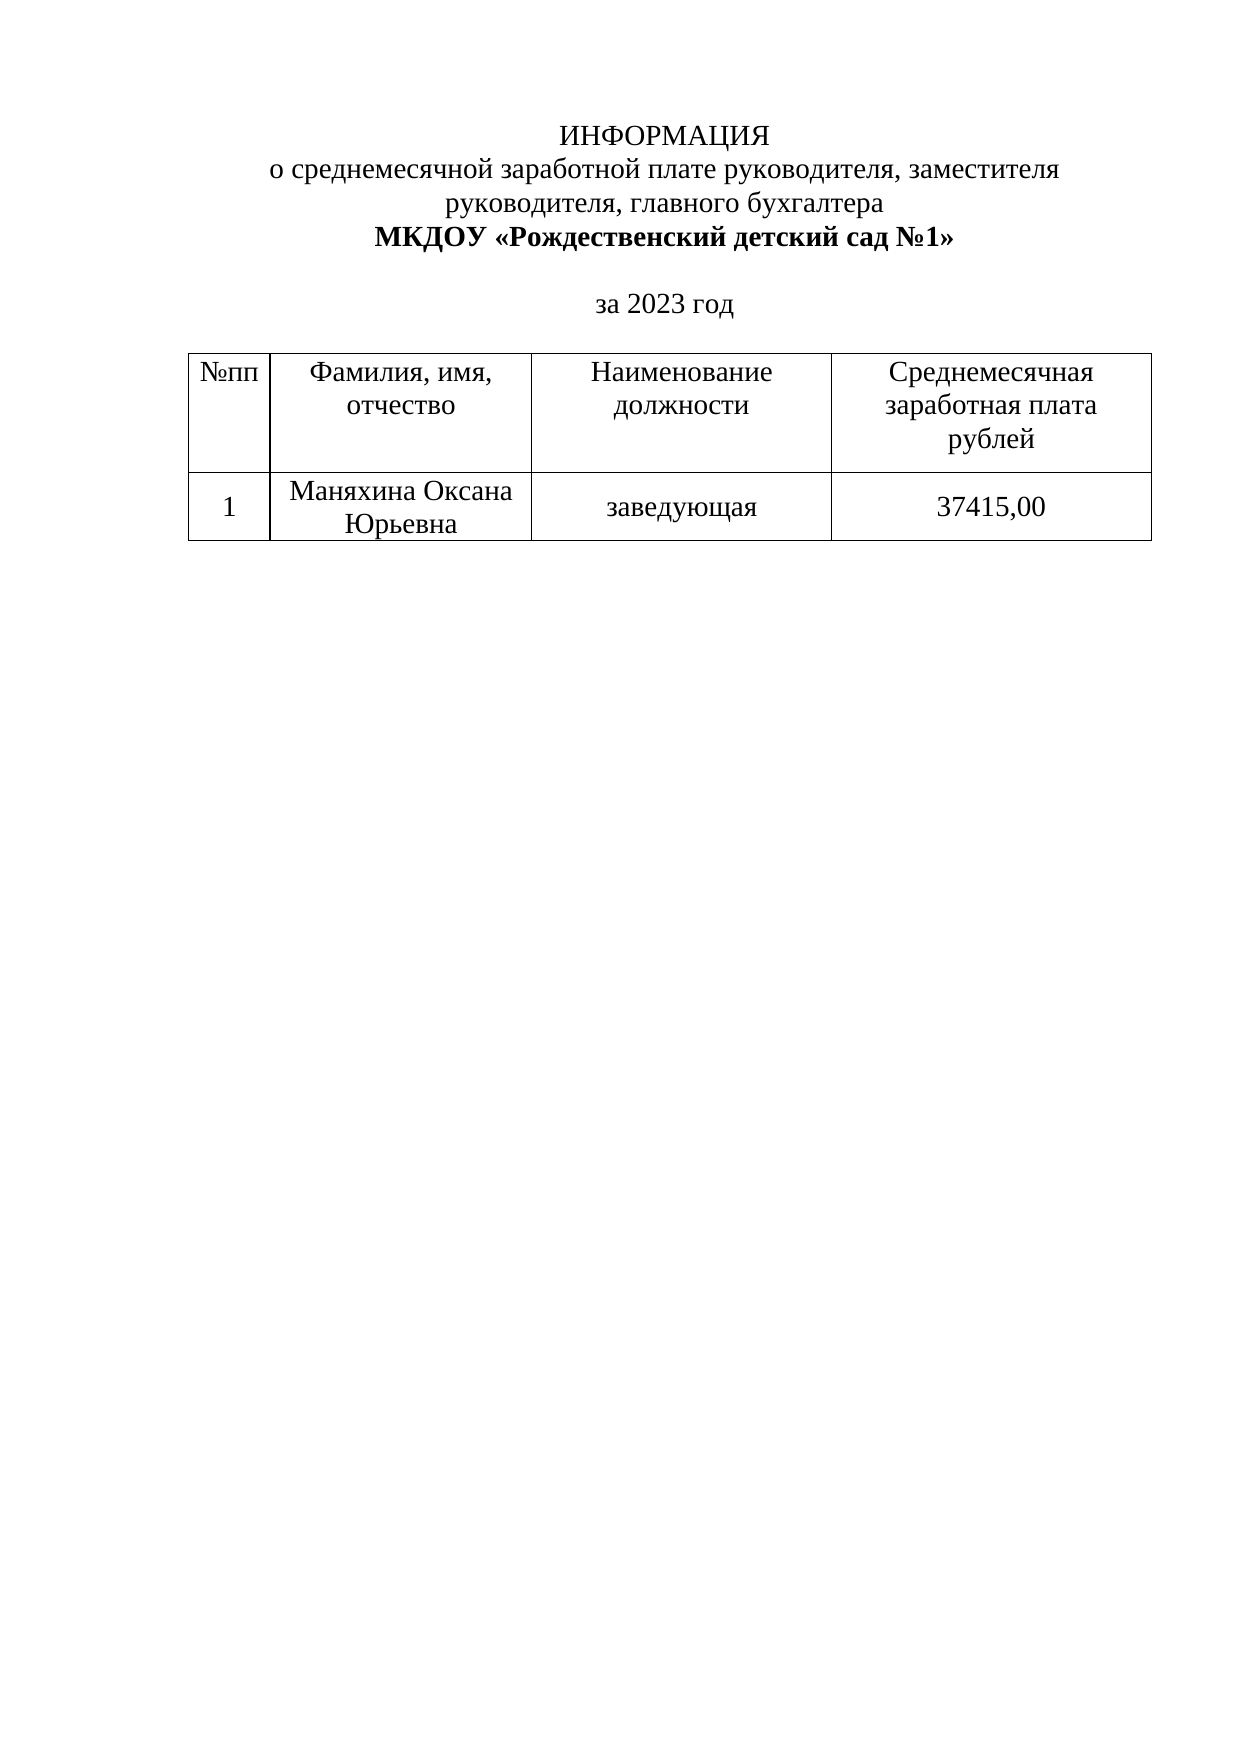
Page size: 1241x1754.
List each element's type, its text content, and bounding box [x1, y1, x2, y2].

table_cell Маняхина Оксана Юрьевна [271, 473, 531, 540]
table_header №пп [189, 354, 269, 472]
table_header Наименование должности [532, 354, 831, 472]
table_cell заведующая [532, 473, 831, 540]
text за 2023 год [177, 286, 1152, 319]
text ИНФОРМАЦИЯ [177, 118, 1152, 152]
table_cell 1 [189, 473, 269, 540]
text о среднемесячной заработной плате руководителя, заместителя руководителя, главного бухгалтера [177, 152, 1152, 219]
table_cell 37415,00 [832, 473, 1151, 540]
table_header Фамилия, имя, отчество [271, 354, 531, 472]
table_header Среднемесячная заработная плата рублей [832, 354, 1151, 472]
text МКДОУ «Рождественский детский сад №1» [177, 219, 1152, 252]
